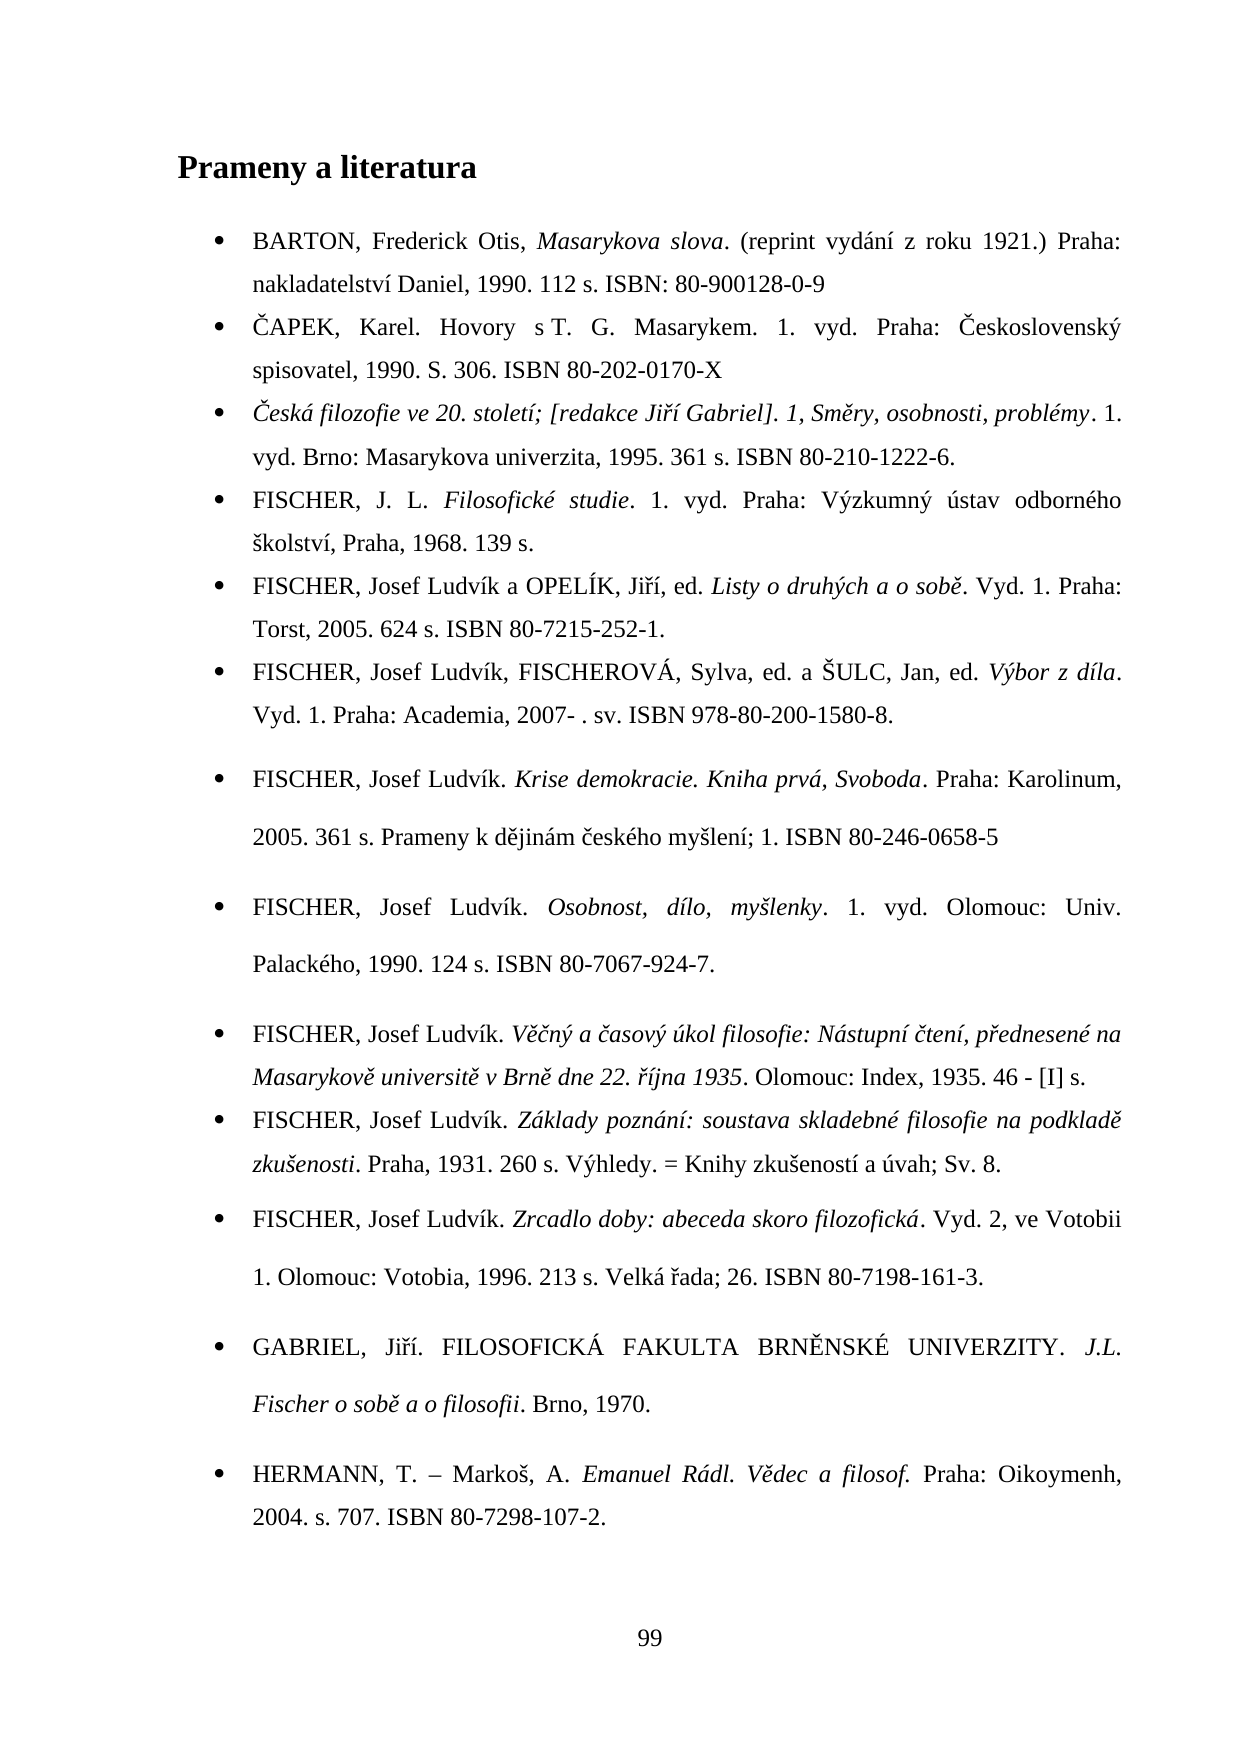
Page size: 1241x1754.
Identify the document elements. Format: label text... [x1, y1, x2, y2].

list ČAPEK, Karel. Hovory s T. G. Masarykem. 1. vyd. Praha: Československý spisovatel, 1990. S. 306. ISBN 80-202-0170-X [215, 312, 1122, 384]
list Fischer, Josef Ludvík, Fischerová, Sylva, ed. a Šulc, Jan, ed. Výbor z díla. Vyd. 1. Praha: Academia, 2007- . sv. ISBN 978-80-200-1580-8. [215, 657, 1122, 729]
subtitle Prameny a literatura [177, 148, 1122, 186]
list Fischer, Josef Ludvík. Základy poznání: soustava skladebné filosofie na podkladě zkušenosti. Praha, 1931. 260 s. Výhledy. = Knihy zkušeností a úvah; Sv. 8. [215, 1106, 1122, 1177]
list Fischer, Josef Ludvík a Opelík, Jiří, ed. Listy o druhých a o sobě. Vyd. 1. Praha: Torst, 2005. 624 s. ISBN 80-7215-252-1. [215, 571, 1122, 643]
list HERMANN, T. – Markoš, A. Emanuel Rádl. Vědec a filosof. Praha: Oikoymenh, 2004. s. 707. ISBN 80-7298-107-2. [215, 1459, 1122, 1531]
list Fischer, Josef Ludvík. Krise demokracie. Kniha prvá, Svoboda. Praha: Karolinum, 2005. 361 s. Prameny k dějinám českého myšlení; 1. ISBN 80-246-0658-5 [215, 764, 1122, 851]
list Česká filozofie ve 20. století; [redakce Jiří Gabriel]. 1, Směry, osobnosti, problémy. 1. vyd. Brno: Masarykova univerzita, 1995. 361 s. ISBN 80-210-1222-6. [215, 398, 1122, 470]
list Fischer, Josef Ludvík. Zrcadlo doby: abeceda skoro filozofická. Vyd. 2, ve Votobii 1. Olomouc: Votobia, 1996. 213 s. Velká řada; 26. ISBN 80-7198-161-3. [215, 1204, 1122, 1291]
list Fischer, Josef Ludvík. Osobnost, dílo, myšlenky. 1. vyd. Olomouc: Univ. Palackého, 1990. 124 s. ISBN 80-7067-924-7. [215, 892, 1122, 978]
list Fischer, Josef Ludvík. Věčný a časový úkol filosofie: Nástupní čtení, přednesené na Masarykově universitě v Brně dne 22. října 1935. Olomouc: Index, 1935. 46 - [I] s. [215, 1019, 1122, 1091]
list FISCHER, J. L. Filosofické studie. 1. vyd. Praha: Výzkumný ústav odborného školství, Praha, 1968. 139 s. [215, 485, 1122, 557]
list GABRIEL, Jiří. FILOSOFICKÁ FAKULTA BRNĚNSKÉ UNIVERZITY. J.L. Fischer o sobě a o filosofii. Brno, 1970. [215, 1332, 1122, 1418]
list BARTON, Frederick Otis, Masarykova slova. (reprint vydání z roku 1921.) Praha: nakladatelství Daniel, 1990. 112 s. ISBN: 80-900128-0-9 [215, 226, 1122, 298]
